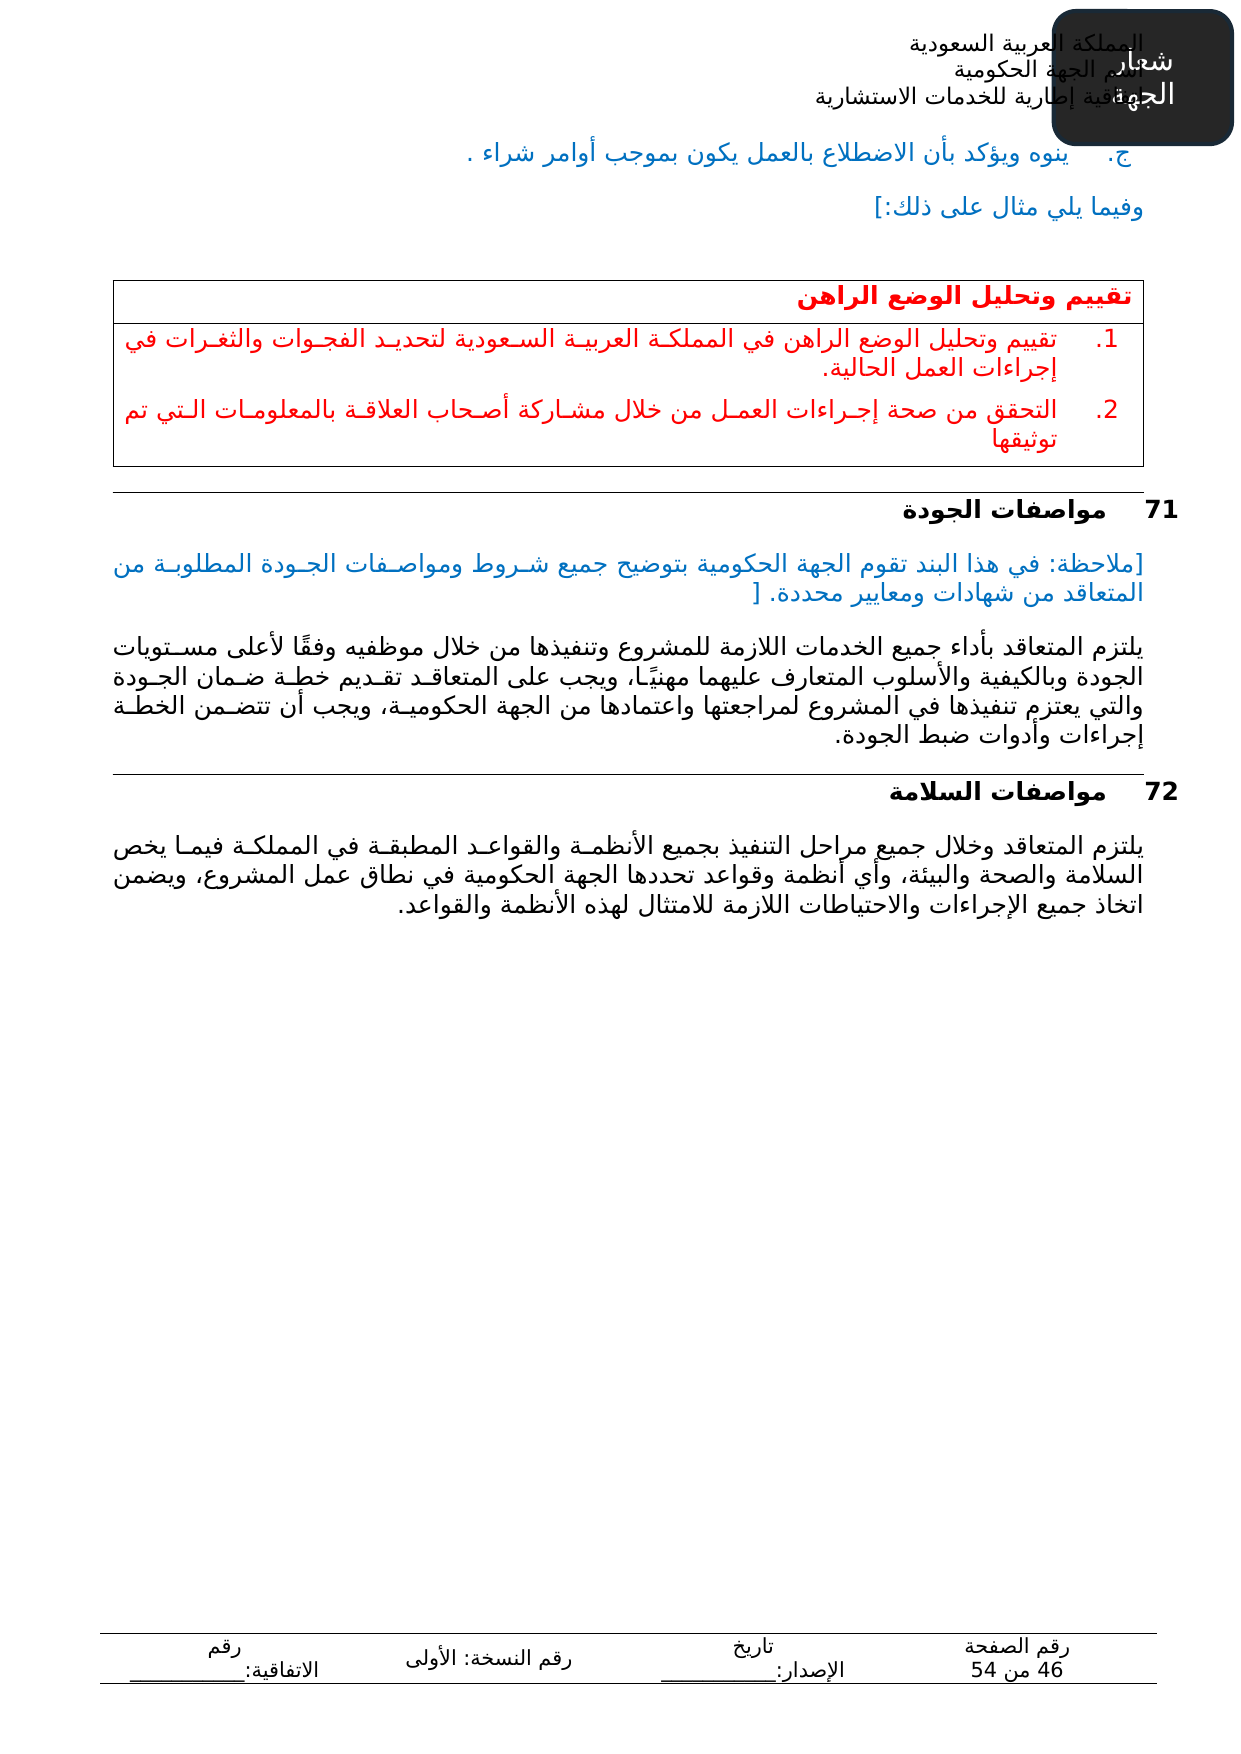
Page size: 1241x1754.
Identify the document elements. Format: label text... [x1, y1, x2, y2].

text وفيما يلي مثال على ذلك:] [112, 192, 1144, 221]
table_header تقييم وتحليل الوضع الراهن [114, 281, 1143, 323]
subtitle مواصفات الجودة [112, 493, 1144, 524]
text يلتزم المتعاقد وخلال جميع مراحل التنفيذ بجميع الأنظمة والقواعد المطبقة في المملكة فيما يخص السلامة والصحة والبيئة، وأي أنظمة وقواعد تحددها الجهة الحكومية في نطاق عمل المشروع، ويضمن اتخاذ جميع الإجراءات والاحتياطات اللازمة للامتثال لهذه الأنظمة والقواعد. [112, 831, 1144, 919]
text يلتزم المتعاقد بأداء جميع الخدمات اللازمة للمشروع وتنفيذها من خلال موظفيه وفقًا لأعلى مستويات الجودة وبالكيفية والأسلوب المتعارف عليهما مهنيًا، ويجب على المتعاقد تقديم خطة ضمان الجودة والتي يعتزم تنفيذها في المشروع لمراجعتها واعتمادها من الجهة الحكومية، ويجب أن تتضمن الخطة إجراءات وأدوات ضبط الجودة. [112, 632, 1144, 749]
text [ملاحظة: في هذا البند تقوم الجهة الحكومية بتوضيح جميع شروط ومواصفات الجودة المطلوبة من المتعاقد من شهادات ومعايير محددة. [ [112, 549, 1144, 607]
table_cell تقييم وتحليل الوضع الراهن في المملكة العربية السعودية لتحديد الفجوات والثغرات في إجراءات العمل الحالية. التحقق من صحة إجراءات العمل من خلال مشاركة أصحاب العلاقة بالمعلومات التي تم توثيقها [114, 324, 1143, 466]
subtitle مواصفات السلامة [112, 775, 1144, 806]
list ينوه ويؤكد بأن الاضطلاع بالعمل يكون بموجب أوامر شراء . [112, 138, 1107, 167]
